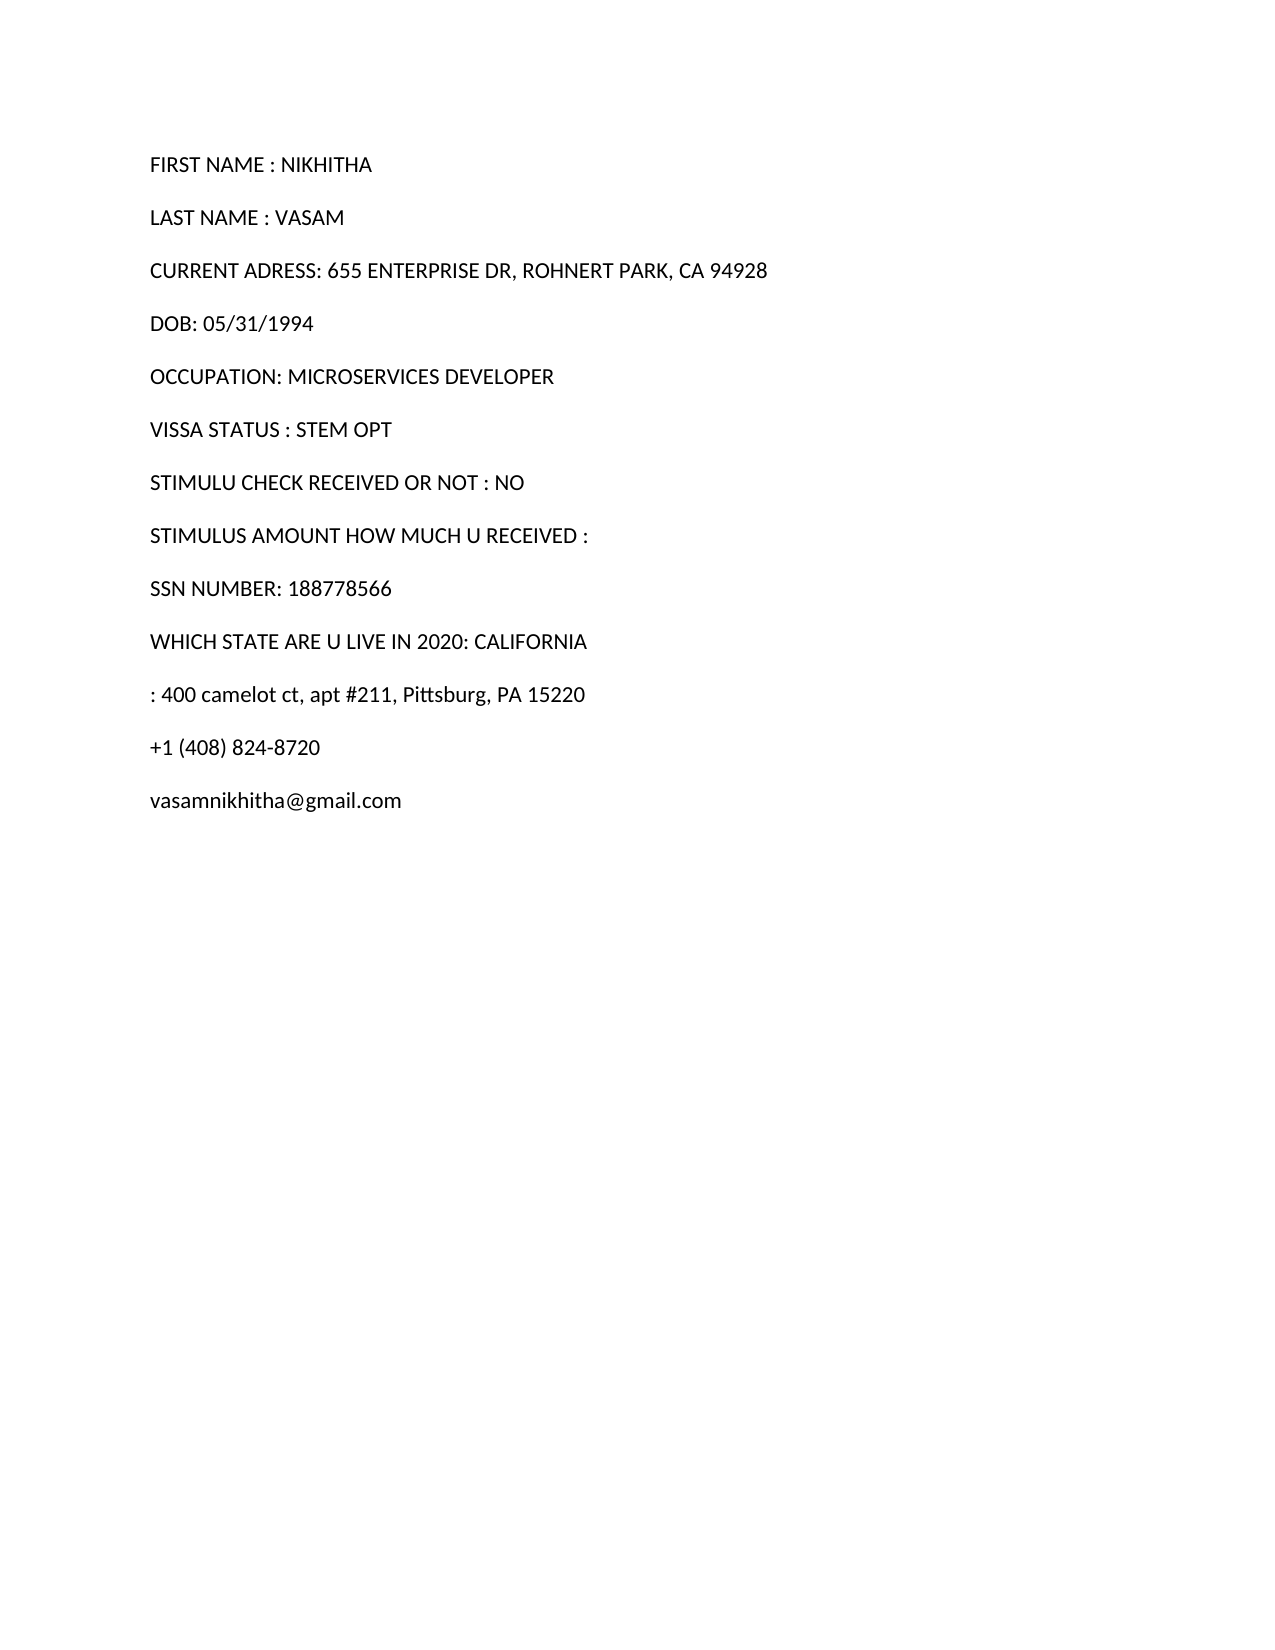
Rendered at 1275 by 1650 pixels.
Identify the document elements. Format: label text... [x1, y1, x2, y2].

text STIMULUS AMOUNT HOW MUCH U RECEIVED : [150, 521, 1125, 549]
text vasamnikhitha@gmail.com [150, 786, 1125, 814]
text DOB: 05/31/1994 [150, 309, 1125, 337]
text +1 (408) 824-8720 [150, 733, 1125, 761]
text CURRENT ADRESS: 655 ENTERPRISE DR, ROHNERT PARK, CA 94928 [150, 256, 1125, 284]
text : 400 camelot ct, apt #211, Pittsburg, PA 15220 [150, 680, 1125, 708]
text OCCUPATION: MICROSERVICES DEVELOPER [150, 362, 1125, 390]
text STIMULU CHECK RECEIVED OR NOT : NO [150, 468, 1125, 496]
text WHICH STATE ARE U LIVE IN 2020: CALIFORNIA [150, 627, 1125, 655]
text SSN NUMBER: 188778566 [150, 574, 1125, 602]
text FIRST NAME : NIKHITHA [150, 150, 1125, 178]
text LAST NAME : VASAM [150, 203, 1125, 231]
text VISSA STATUS : STEM OPT [150, 415, 1125, 443]
